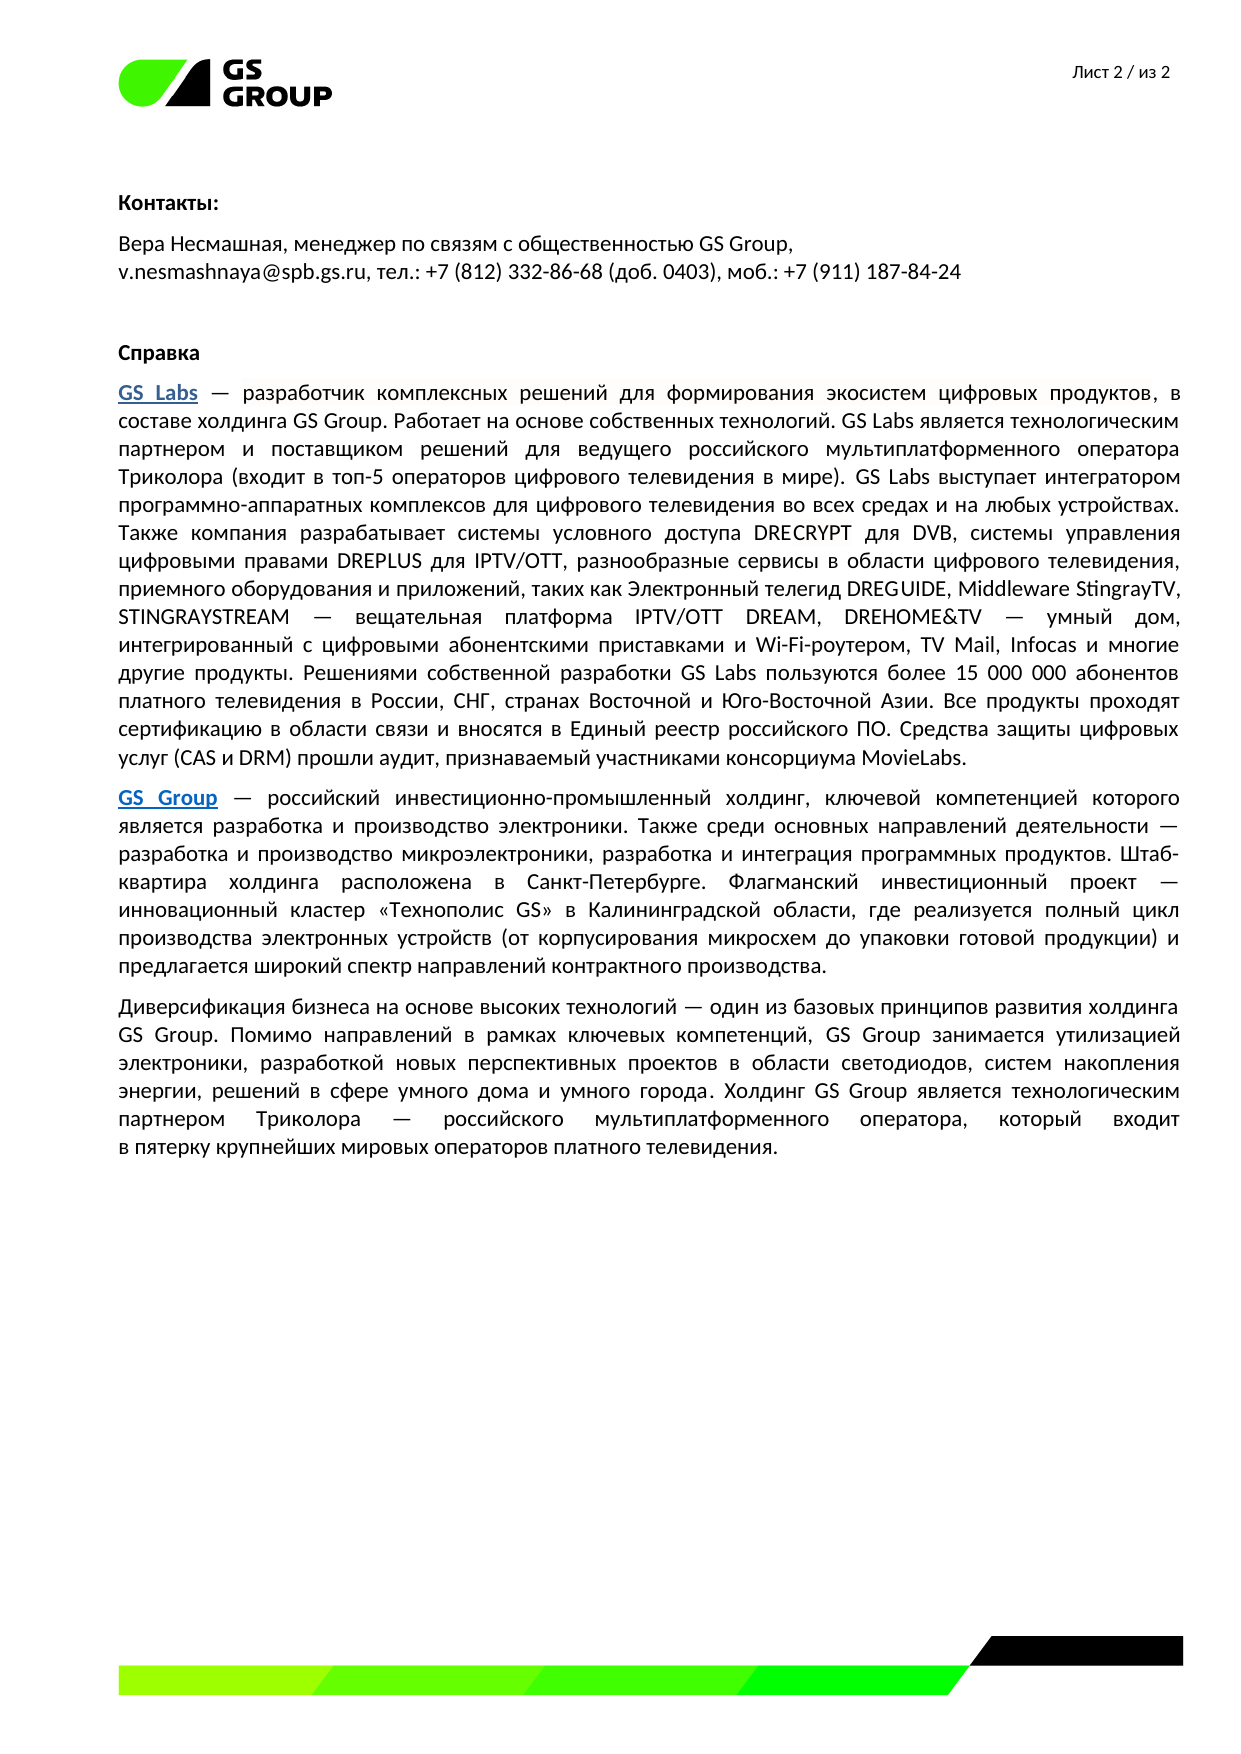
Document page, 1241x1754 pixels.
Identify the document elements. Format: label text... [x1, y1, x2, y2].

text Вера Несмашная, менеджер по связям с общественностью GS Group, [118, 229, 1181, 257]
text v.nesmashnaya@spb.gs.ru, тел.: +7 (812) 332-86-68 (доб. 0403), моб.: +7 (911) 187-84-24 [118, 257, 1181, 285]
text Справка [118, 338, 1181, 366]
text Контакты: [118, 188, 1181, 216]
text GS Labs — разработчик комплексных решений для формирования экосистем цифровых продуктов, в составе холдинга GS Group. Работает на основе собственных технологий. GS Labs является технологическим партнером и поставщиком решений для ведущего российского мультиплатформенного оператора Триколора (входит в топ-5 операторов цифрового телевидения в мире). GS Labs выступает интегратором программно-аппаратных комплексов для цифрового телевидения во всех средах и на любых устройствах. Также компания разрабатывает системы условного доступа DRECRYPT для DVB, системы управления цифровыми правами DREPLUS для IPTV/OTT, разнообразные сервисы в области цифрового телевидения, приемного оборудования и приложений, таких как Электронный телегид DREGUIDE, Middleware StingrayTV, STINGRAYSTREAM — вещательная платформа IPTV/OTT DREAM, DREHOME&TV — умный дом, интегрированный с цифровыми абонентскими приставками и Wi-Fi-роутером, TV Mail, Infocas и многие другие продукты. Решениями собственной разработки GS Labs пользуются более 15 000 000 абонентов платного телевидения в России, СНГ, странах Восточной и Юго-Восточной Азии. Все продукты проходят сертификацию в области связи и вносятся в Единый реестр российского ПО. Средства защиты цифровых услуг (CAS и DRM) прошли аудит, признаваемый участниками консорциума MovieLabs. [118, 378, 1181, 771]
text GS Group — российский инвестиционно-промышленный холдинг, ключевой компетенцией которого является разработка и производство электроники. Также среди основных направлений деятельности — разработка и производство микроэлектроники, разработка и интеграция программных продуктов. Штаб-квартира холдинга расположена в Санкт-Петербурге. Флагманский инвестиционный проект — инновационный кластер «Технополис GS» в Калининградской области, где реализуется полный цикл производства электронных устройств (от корпусирования микросхем до упаковки готовой продукции) и предлагается широкий спектр направлений контрактного производства. [118, 783, 1181, 979]
picture [0, 0, 344, 116]
picture [0, 1628, 1241, 1754]
text Диверсификация бизнеса на основе высоких технологий — один из базовых принципов развития холдинга GS Group. Помимо направлений в рамках ключевых компетенций, GS Group занимается утилизацией электроники, разработкой новых перспективных проектов в области светодиодов, систем накопления энергии, решений в сфере умного дома и умного города. Холдинг GS Group является технологическим партнером Триколора — российского мультиплатформенного оператора, который входит в пятерку крупнейших мировых операторов платного телевидения. [118, 992, 1181, 1160]
